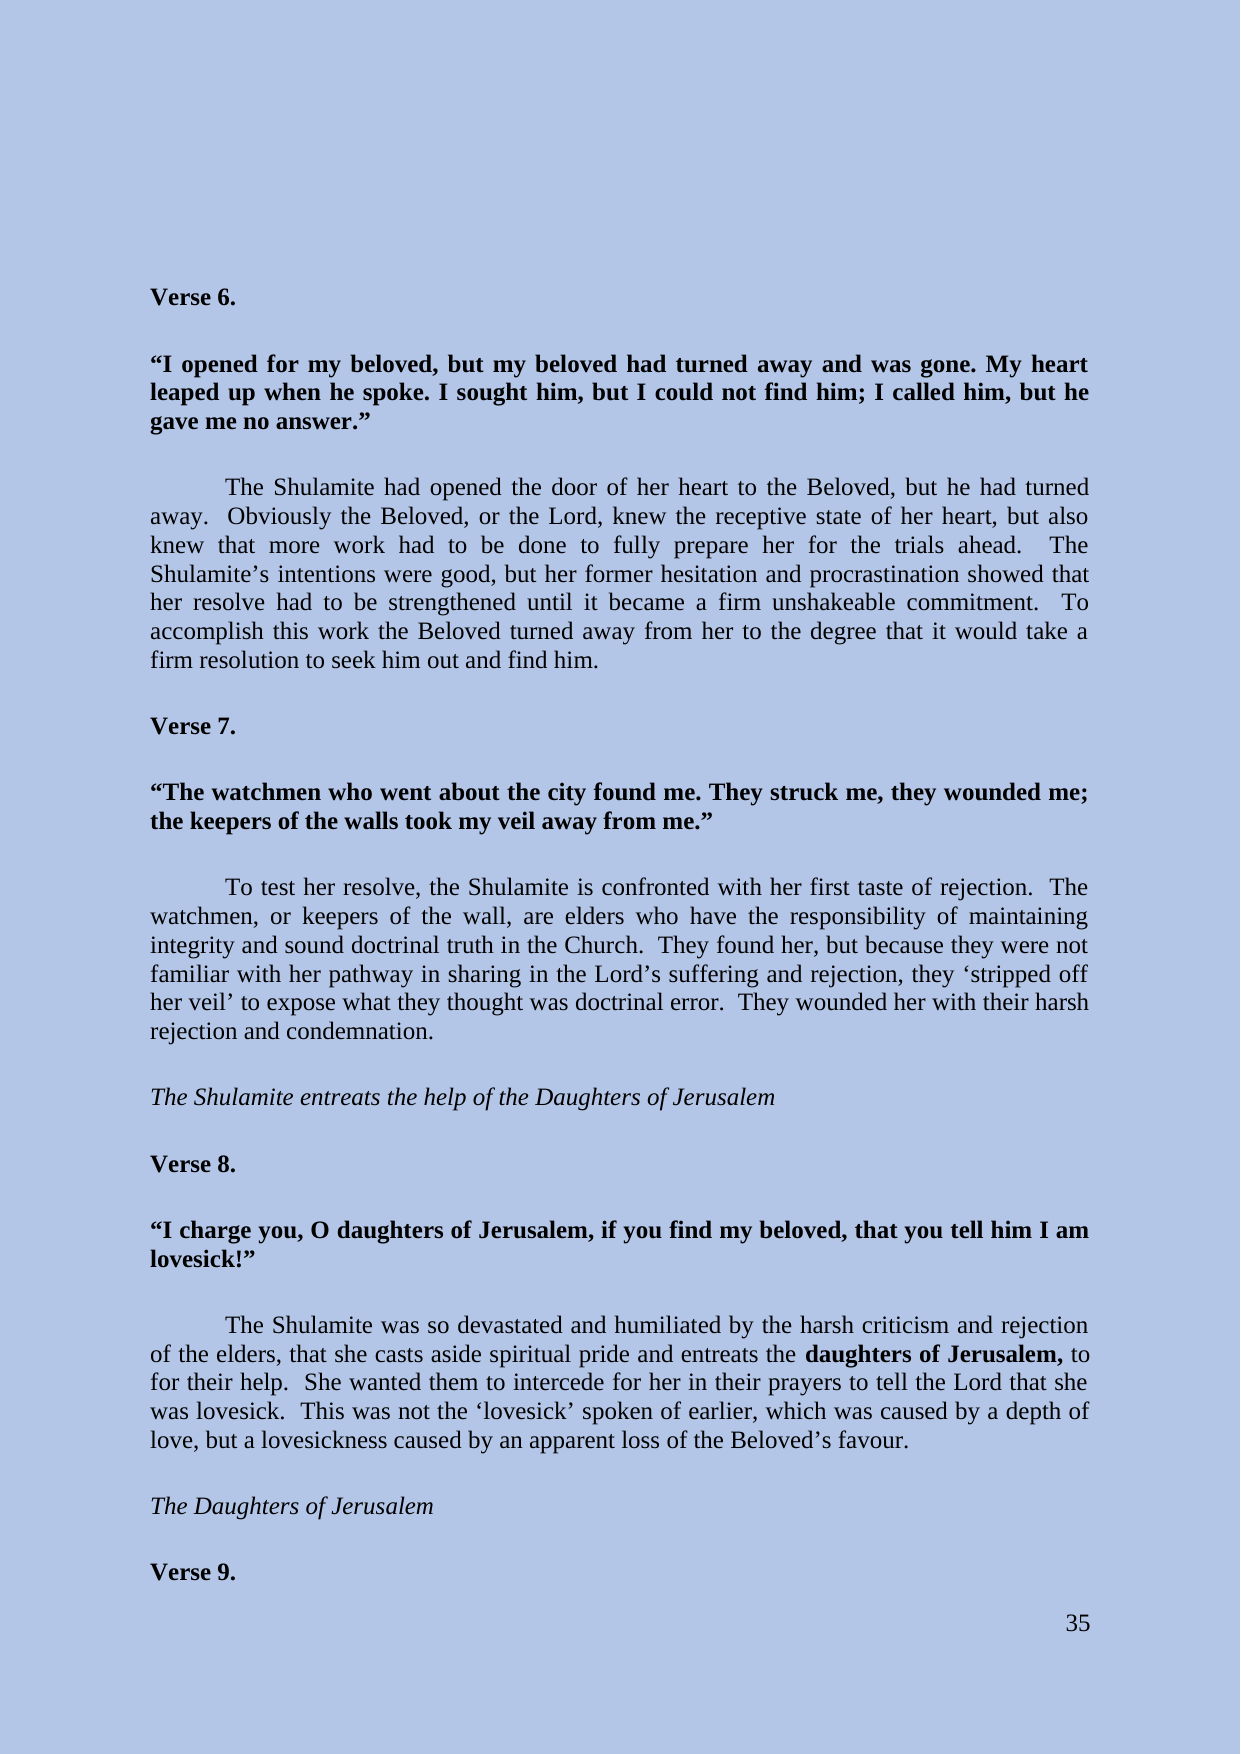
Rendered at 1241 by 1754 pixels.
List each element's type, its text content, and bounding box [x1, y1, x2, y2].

text Verse 9. [150, 1557, 1090, 1586]
text The Shulamite was so devastated and humiliated by the harsh criticism and rejection of the elders, that she casts aside spiritual pride and entreats the daughters of Jerusalem, to for their help. She wanted them to intercede for her in their prayers to tell the Lord that she was lovesick. This was not the ‘lovesick’ spoken of earlier, which was caused by a depth of love, but a lovesickness caused by an apparent loss of the Beloved’s favour. [150, 1310, 1090, 1454]
text The Shulamite entreats the help of the Daughters of Jerusalem [150, 1082, 1090, 1111]
text Verse 8. [150, 1149, 1090, 1177]
text Verse 7. [150, 711, 1090, 740]
text The Daughters of Jerusalem [150, 1491, 1090, 1520]
text “I charge you, O daughters of Jerusalem, if you find my beloved, that you tell him I am lovesick!” [150, 1215, 1090, 1272]
text The Shulamite had opened the door of her heart to the Beloved, but he had turned away. Obviously the Beloved, or the Lord, knew the receptive state of her heart, but also knew that more work had to be done to fully prepare her for the trials ahead. The Shulamite’s intentions were good, but her former hesitation and procrastination showed that her resolve had to be strengthened until it became a firm unshakeable commitment. To accomplish this work the Beloved turned away from her to the degree that it would take a firm resolution to seek him out and find him. [150, 472, 1090, 674]
text Verse 6. [150, 282, 1090, 311]
text “I opened for my beloved, but my beloved had turned away and was gone. My heart leaped up when he spoke. I sought him, but I could not find him; I called him, but he gave me no answer.” [150, 349, 1090, 435]
text “The watchmen who went about the city found me. They struck me, they wounded me; the keepers of the walls took my veil away from me.” [150, 777, 1090, 835]
text To test her resolve, the Shulamite is confronted with her first taste of rejection. The watchmen, or keepers of the wall, are elders who have the responsibility of maintaining integrity and sound doctrinal truth in the Church. They found her, but because they were not familiar with her pathway in sharing in the Lord’s suffering and rejection, they ‘stripped off her veil’ to expose what they thought was doctrinal error. They wounded her with their harsh rejection and condemnation. [150, 872, 1090, 1045]
